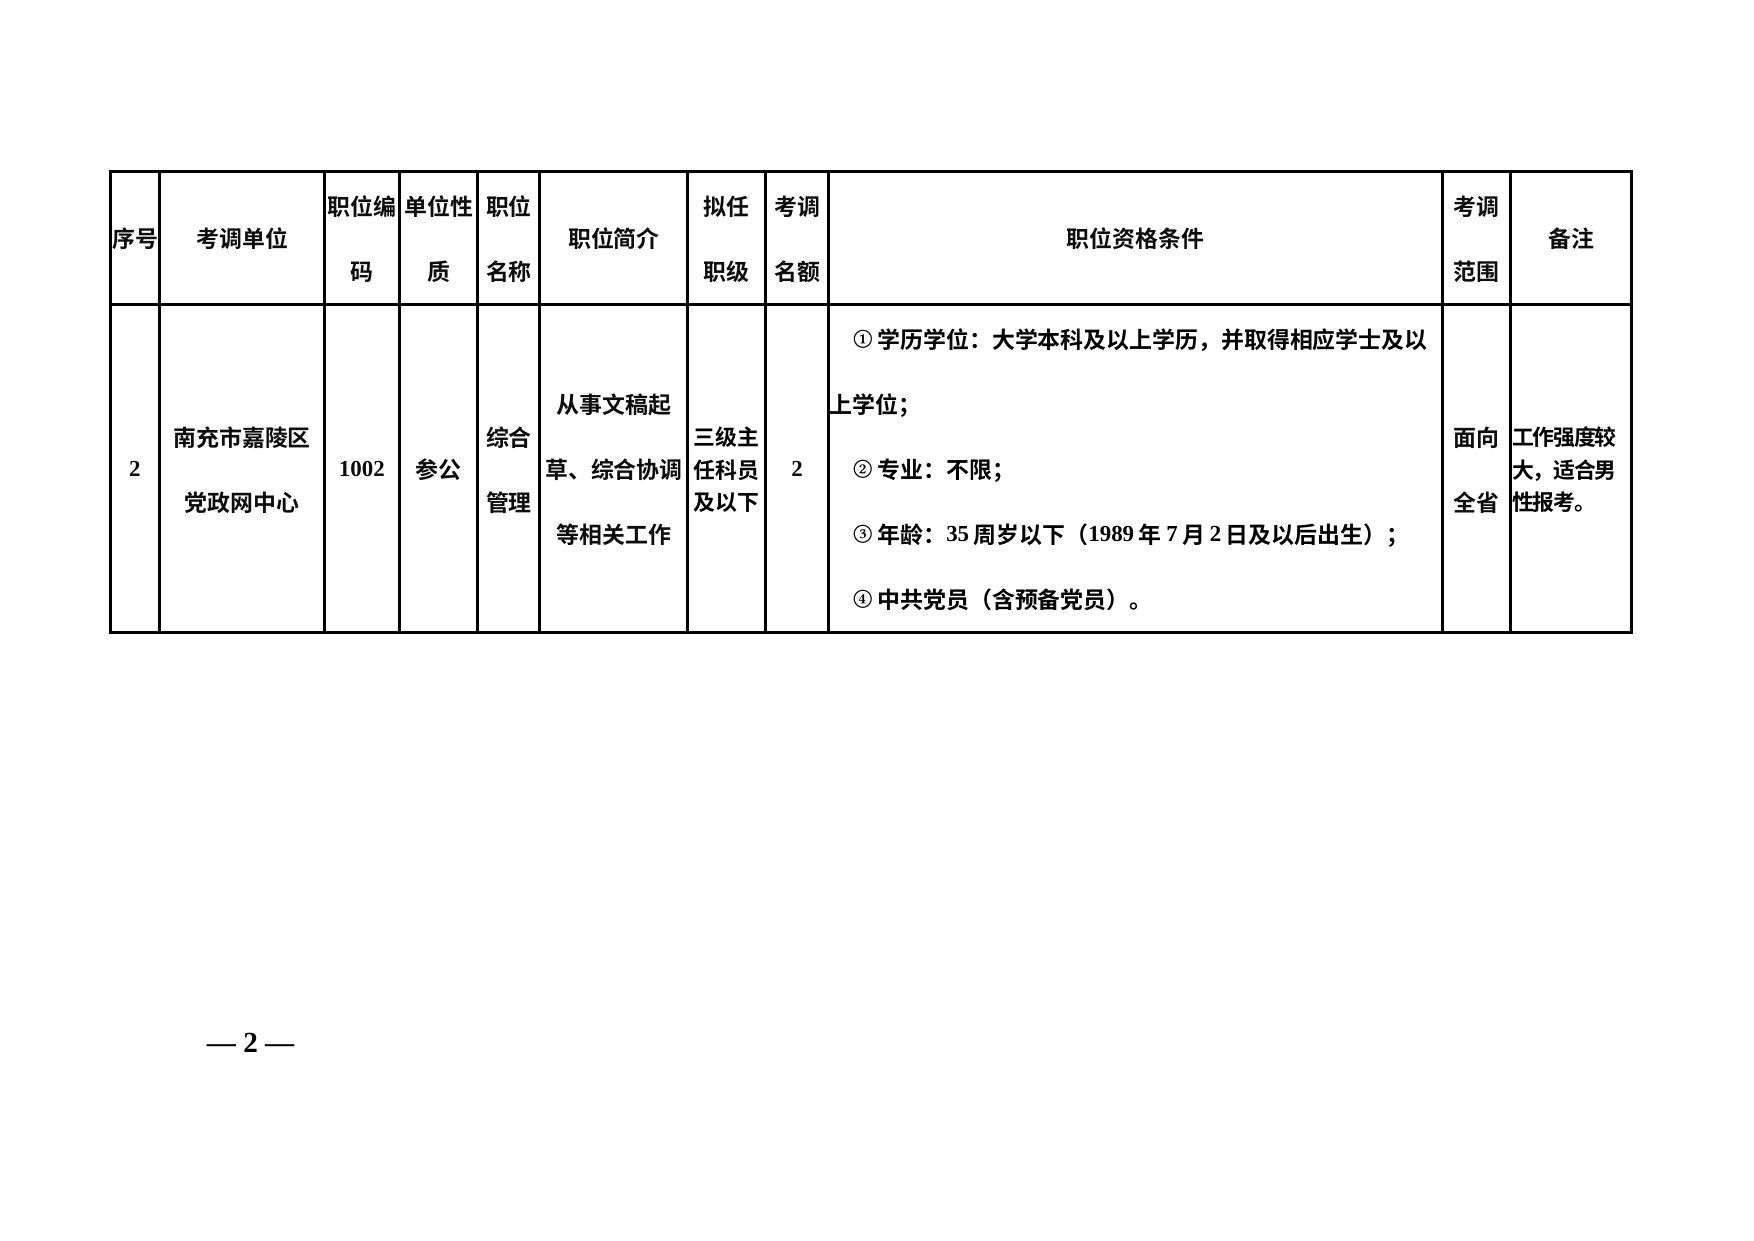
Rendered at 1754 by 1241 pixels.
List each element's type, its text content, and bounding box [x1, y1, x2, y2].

table_header 序号 [112, 173, 158, 303]
table_header 职位资格条件 [830, 173, 1441, 303]
table_cell 2 [112, 306, 158, 631]
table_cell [830, 306, 1441, 631]
table_cell 南充市嘉陵区 党政网中心 [161, 306, 323, 631]
table_header 备注 [1512, 173, 1630, 303]
table_header 职位简介 [541, 173, 686, 303]
table_header 考调 范围 [1444, 173, 1509, 303]
table_cell 面向全省 [1444, 306, 1509, 631]
table_cell 综合管理 [479, 306, 538, 631]
table_cell 2 [767, 306, 827, 631]
table_cell 1002 [326, 306, 398, 631]
table_cell 三级主任科员及以下 [689, 306, 764, 631]
table_header 职位 名称 [479, 173, 538, 303]
table_header 拟任 职级 [689, 173, 764, 303]
table_header 职位编码 [326, 173, 398, 303]
table_header 考调单位 [161, 173, 323, 303]
table_cell 从事文稿起草、综合协调等相关工作 [541, 306, 686, 631]
table_cell 参公 [401, 306, 476, 631]
table_header 单位性质 [401, 173, 476, 303]
table_header 考调 名额 [767, 173, 827, 303]
table_cell 工作强度较大，适合男性报考。 [1512, 306, 1630, 631]
